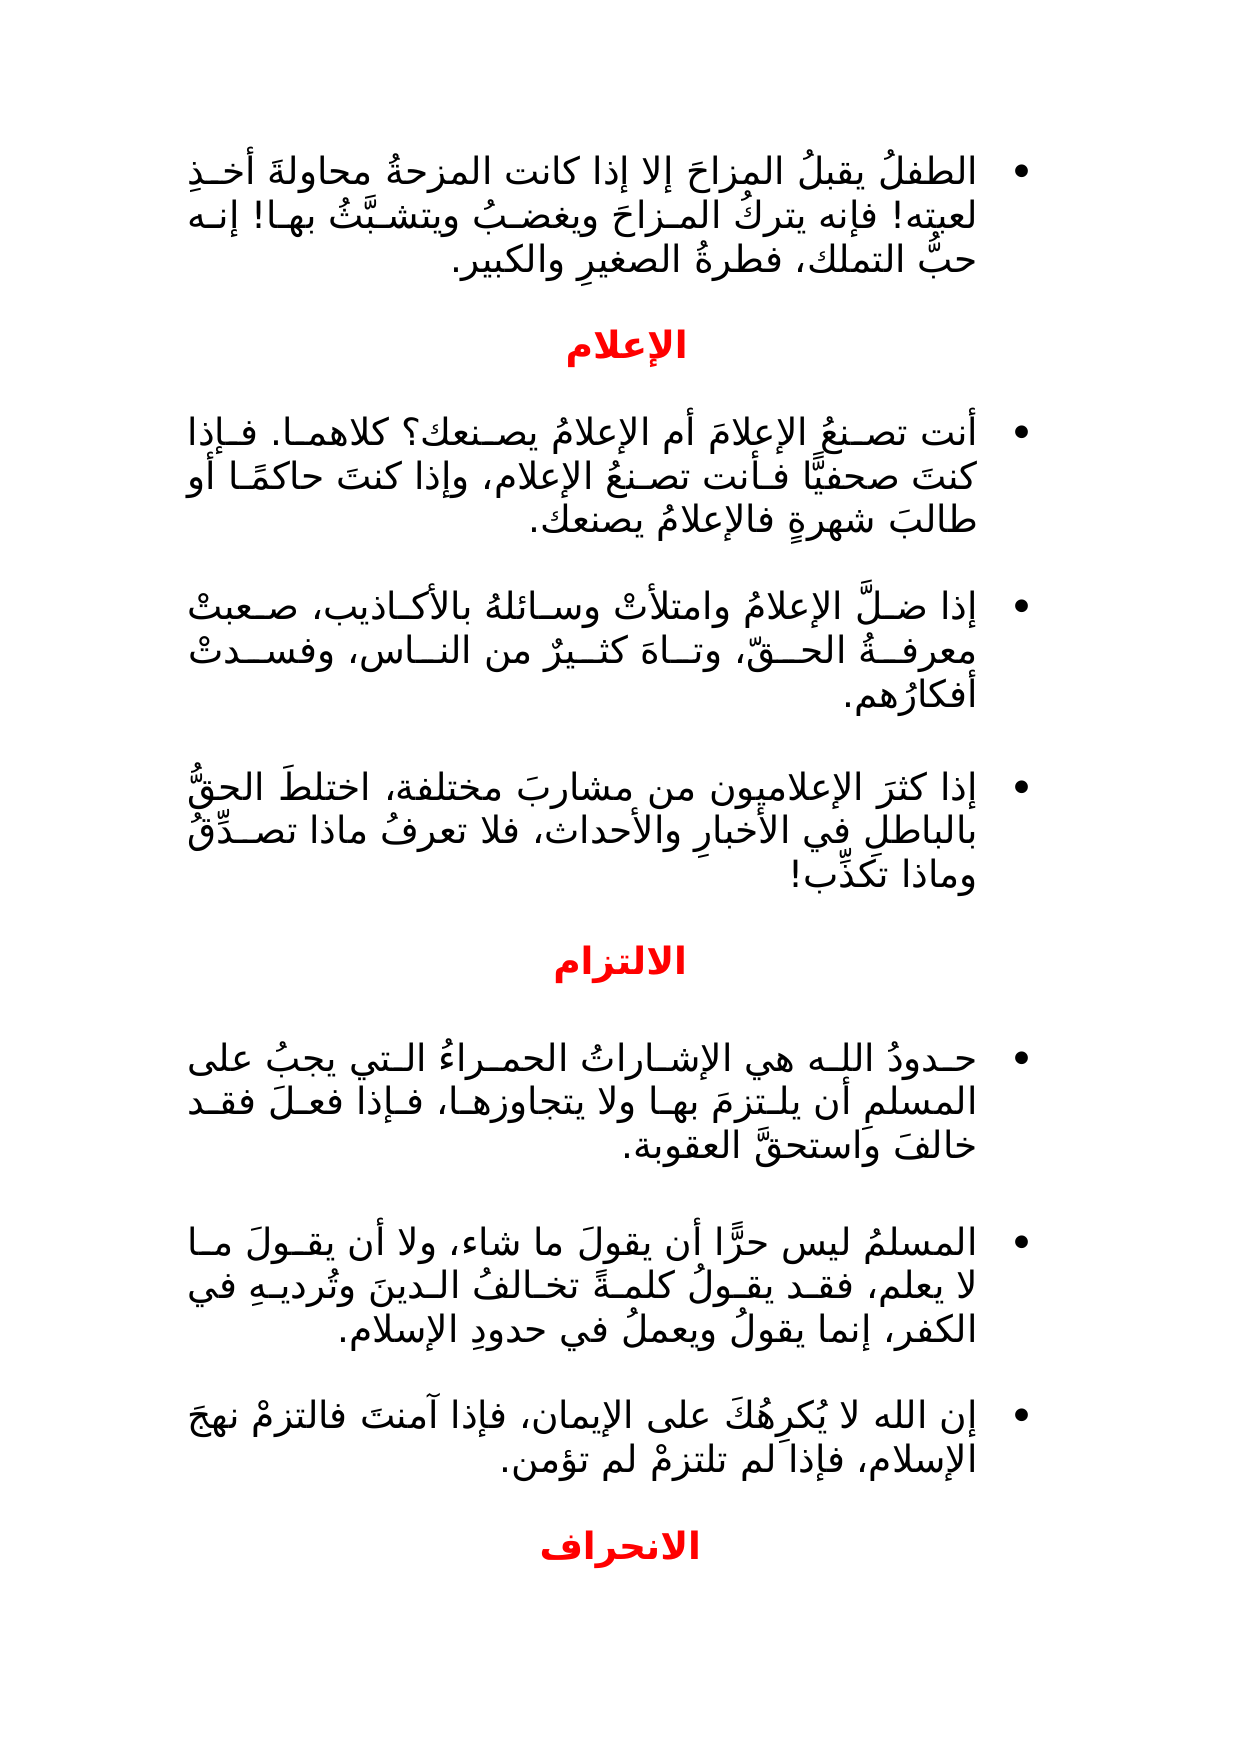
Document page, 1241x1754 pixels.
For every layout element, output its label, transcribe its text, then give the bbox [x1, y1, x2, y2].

text الالتزام [187, 939, 1053, 983]
list إذا ضلَّ الإعلامُ وامتلأتْ وسائلهُ بالأكاذيب، صعبتْ معرفةُ الحقّ، وتاهَ كثيرٌ من الناس، وفسدتْ أفكارُهم. [187, 585, 1015, 716]
list إذا كثرَ الإعلاميون من مشاربَ مختلفة، اختلطَ الحقُّ بالباطلِ في الأخبارِ والأحداث، فلا تعرفُ ماذا تصدِّقُ وماذا تكذِّب! [187, 765, 1015, 896]
list أنت تصنعُ الإعلامَ أم الإعلامُ يصنعك؟ كلاهما. فإذا كنتَ صحفيًّا فأنت تصنعُ الإعلام، وإذا كنتَ حاكمًا أو طالبَ شهرةٍ فالإعلامُ يصنعك. [187, 411, 1015, 542]
list المسلمُ ليس حرًّا أن يقولَ ما شاء، ولا أن يقولَ ما لا يعلم، فقد يقولُ كلمةً تخالفُ الدينَ وتُرديهِ في الكفر، إنما يقولُ ويعملُ في حدودِ الإسلام. [187, 1220, 1015, 1351]
list إن الله لا يُكرِهُكَ على الإيمان، فإذا آمنتَ فالتزمْ نهجَ الإسلام، فإذا لم تلتزمْ لم تؤمن. [187, 1394, 1015, 1481]
list حدودُ الله هي الإشاراتُ الحمراءُ التي يجبُ على المسلمِ أن يلتزمَ بها ولا يتجاوزها، فإذا فعلَ فقد خالفَ واستحقَّ العقوبة. [187, 1036, 1015, 1167]
list الطفلُ يقبلُ المزاحَ إلا إذا كانت المزحةُ محاولةَ أخذِ لعبته! فإنه يتركُ المزاحَ ويغضبُ ويتشبَّثُ بها! إنه حبُّ التملك، فطرةُ الصغيرِ والكبير. [187, 150, 1015, 281]
text الإعلام [187, 324, 1053, 368]
text الانحراف [187, 1524, 1053, 1568]
